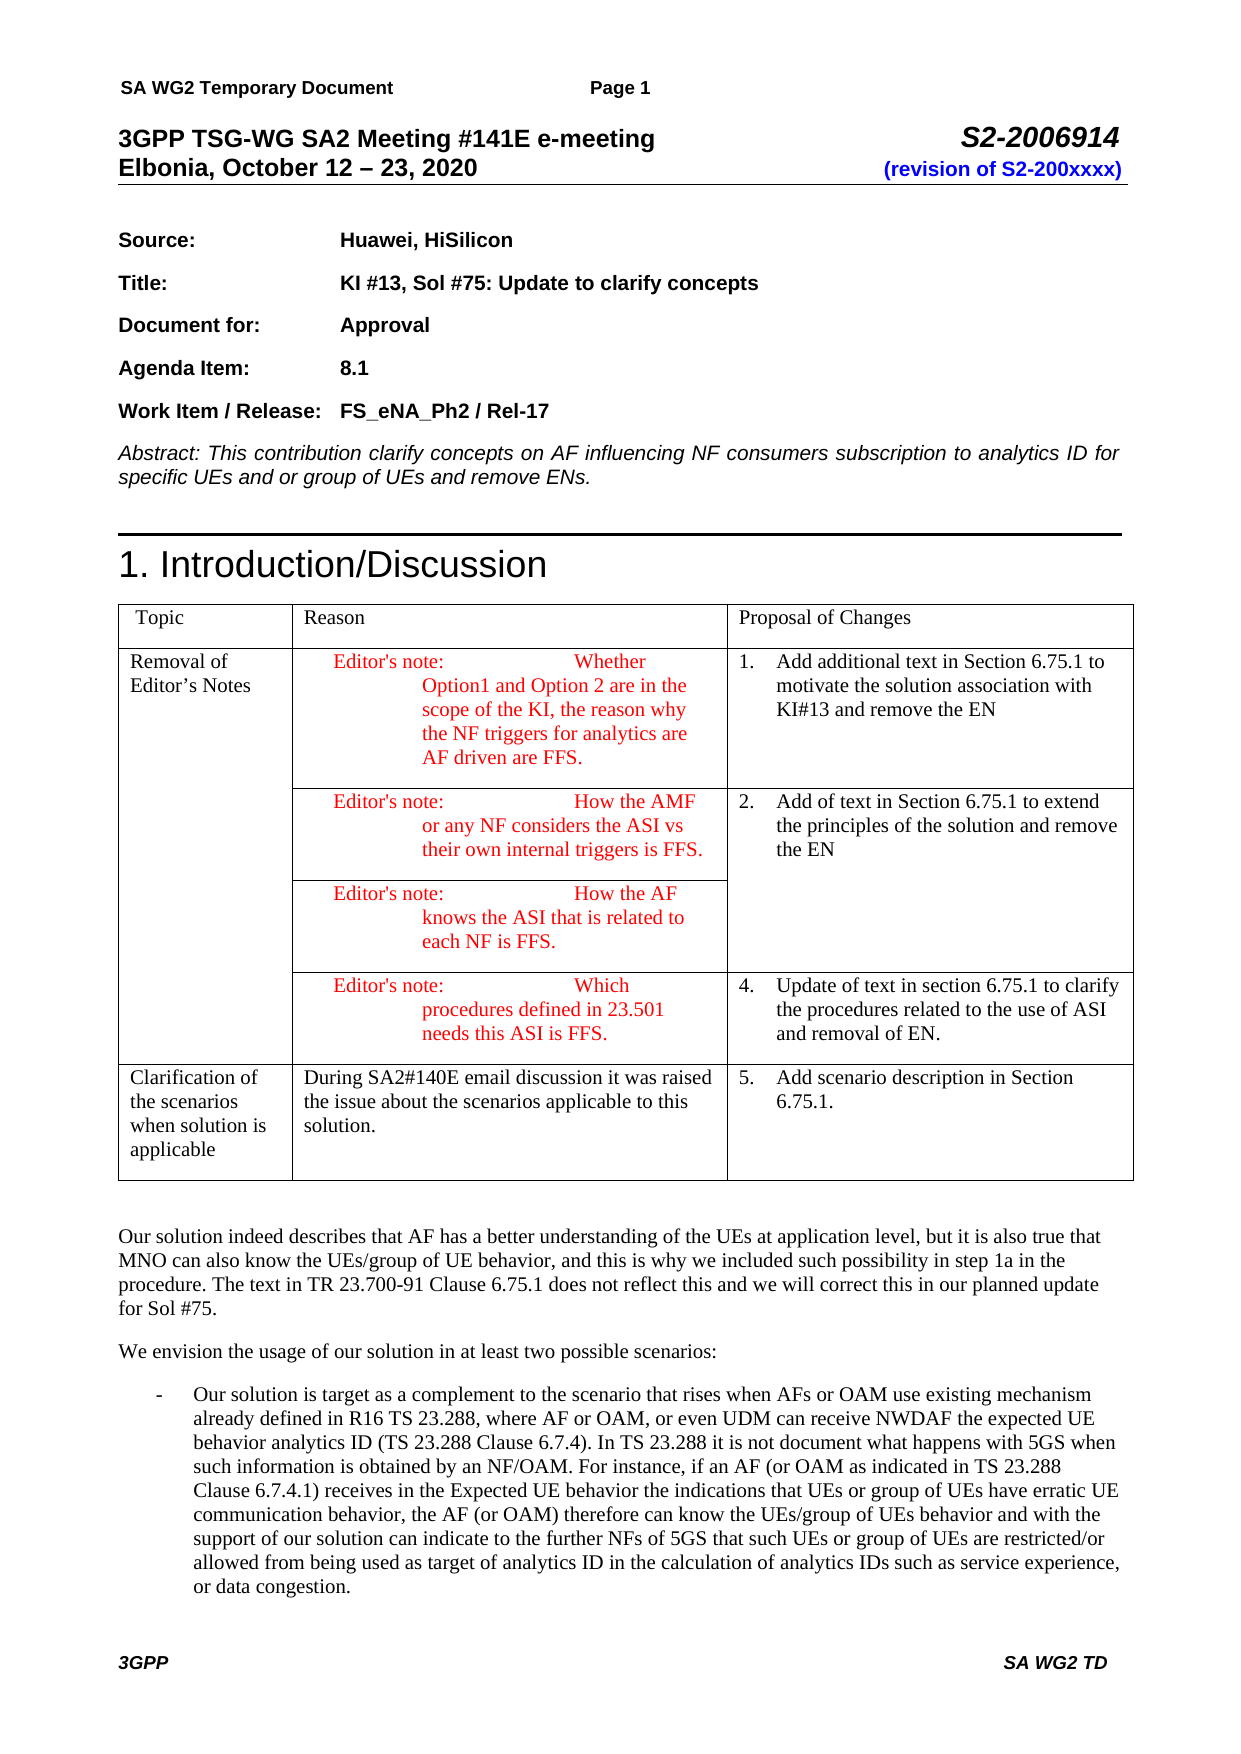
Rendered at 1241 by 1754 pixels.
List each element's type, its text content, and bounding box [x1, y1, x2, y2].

table_cell Add of text in Section 6.75.1 to extend the principles of the solution and remove the EN [728, 789, 1133, 972]
text Agenda Item: 8.1 [118, 356, 1122, 380]
table_cell Editor's note: Which procedures defined in 23.501 needs this ASI is FFS. [293, 973, 727, 1064]
table_header Reason [293, 605, 727, 648]
text Source: Huawei, HiSilicon [118, 228, 1122, 252]
text Abstract: This contribution clarify concepts on AF influencing NF consumers subscription to analytics ID for specific UEs and or group of UEs and remove ENs. [118, 441, 1122, 489]
table_cell Removal of Editor’s Notes [119, 649, 292, 1064]
subtitle 1. Introduction/Discussion [118, 536, 1122, 585]
text Work Item / Release: FS_eNA_Ph2 / Rel-17 [118, 398, 1122, 422]
table_cell Update of text in section 6.75.1 to clarify the procedures related to the use of ASI and removal of EN. [728, 973, 1133, 1064]
table_cell Editor's note: How the AMF or any NF considers the ASI vs their own internal triggers is FFS. [293, 789, 727, 880]
text Title: KI #13, Sol #75: Update to clarify concepts [118, 270, 1122, 294]
table_cell Add scenario description in Section 6.75.1. [728, 1065, 1133, 1180]
table_cell Add additional text in Section 6.75.1 to motivate the solution association with KI#13 and remove the EN [728, 649, 1133, 788]
table_cell Editor's note: Whether Option1 and Option 2 are in the scope of the KI, the reason why the NF triggers for analytics are AF driven are FFS. [293, 649, 727, 788]
table_header Topic [119, 605, 292, 648]
table_cell Editor's note: How the AF knows the ASI that is related to each NF is FFS. [293, 881, 727, 972]
table_header Proposal of Changes [728, 605, 1133, 648]
table_cell Clarification of the scenarios when solution is applicable [119, 1065, 292, 1180]
table_cell During SA2#140E email discussion it was raised the issue about the scenarios applicable to this solution. [293, 1065, 727, 1180]
text Our solution indeed describes that AF has a better understanding of the UEs at application level, but it is also true that MNO can also know the UEs/group of UE behavior, and this is why we included such possibility in step 1a in the procedure. The text in TR 23.700-91 Clause 6.75.1 does not reflect this and we will correct this in our planned update for Sol #75. [118, 1224, 1122, 1320]
text Document for: Approval [118, 313, 1122, 337]
text We envision the usage of our solution in at least two possible scenarios: [118, 1339, 1122, 1363]
list Our solution is target as a complement to the scenario that rises when AFs or OAM use existing mechanism already defined in R16 TS 23.288, where AF or OAM, or even UDM can receive NWDAF the expected UE behavior analytics ID (TS 23.288 Clause 6.7.4). In TS 23.288 it is not document what happens with 5GS when such information is obtained by an NF/OAM. For instance, if an AF (or OAM as indicated in TS 23.288 Clause 6.7.4.1) receives in the Expected UE behavior the indications that UEs or group of UEs have erratic UE communication behavior, the AF (or OAM) therefore can know the UEs/group of UEs behavior and with the support of our solution can indicate to the further NFs of 5GS that such UEs or group of UEs are restricted/or allowed from being used as target of analytics ID in the calculation of analytics IDs such as service experience, or data congestion. [156, 1382, 1122, 1598]
text Elbonia, October 12 – 23, 2020 (revision of S2-200xxxx) [118, 153, 1128, 184]
text 3GPP TSG-WG SA2 Meeting #141E e-meeting S2-2006914 [118, 119, 1128, 153]
